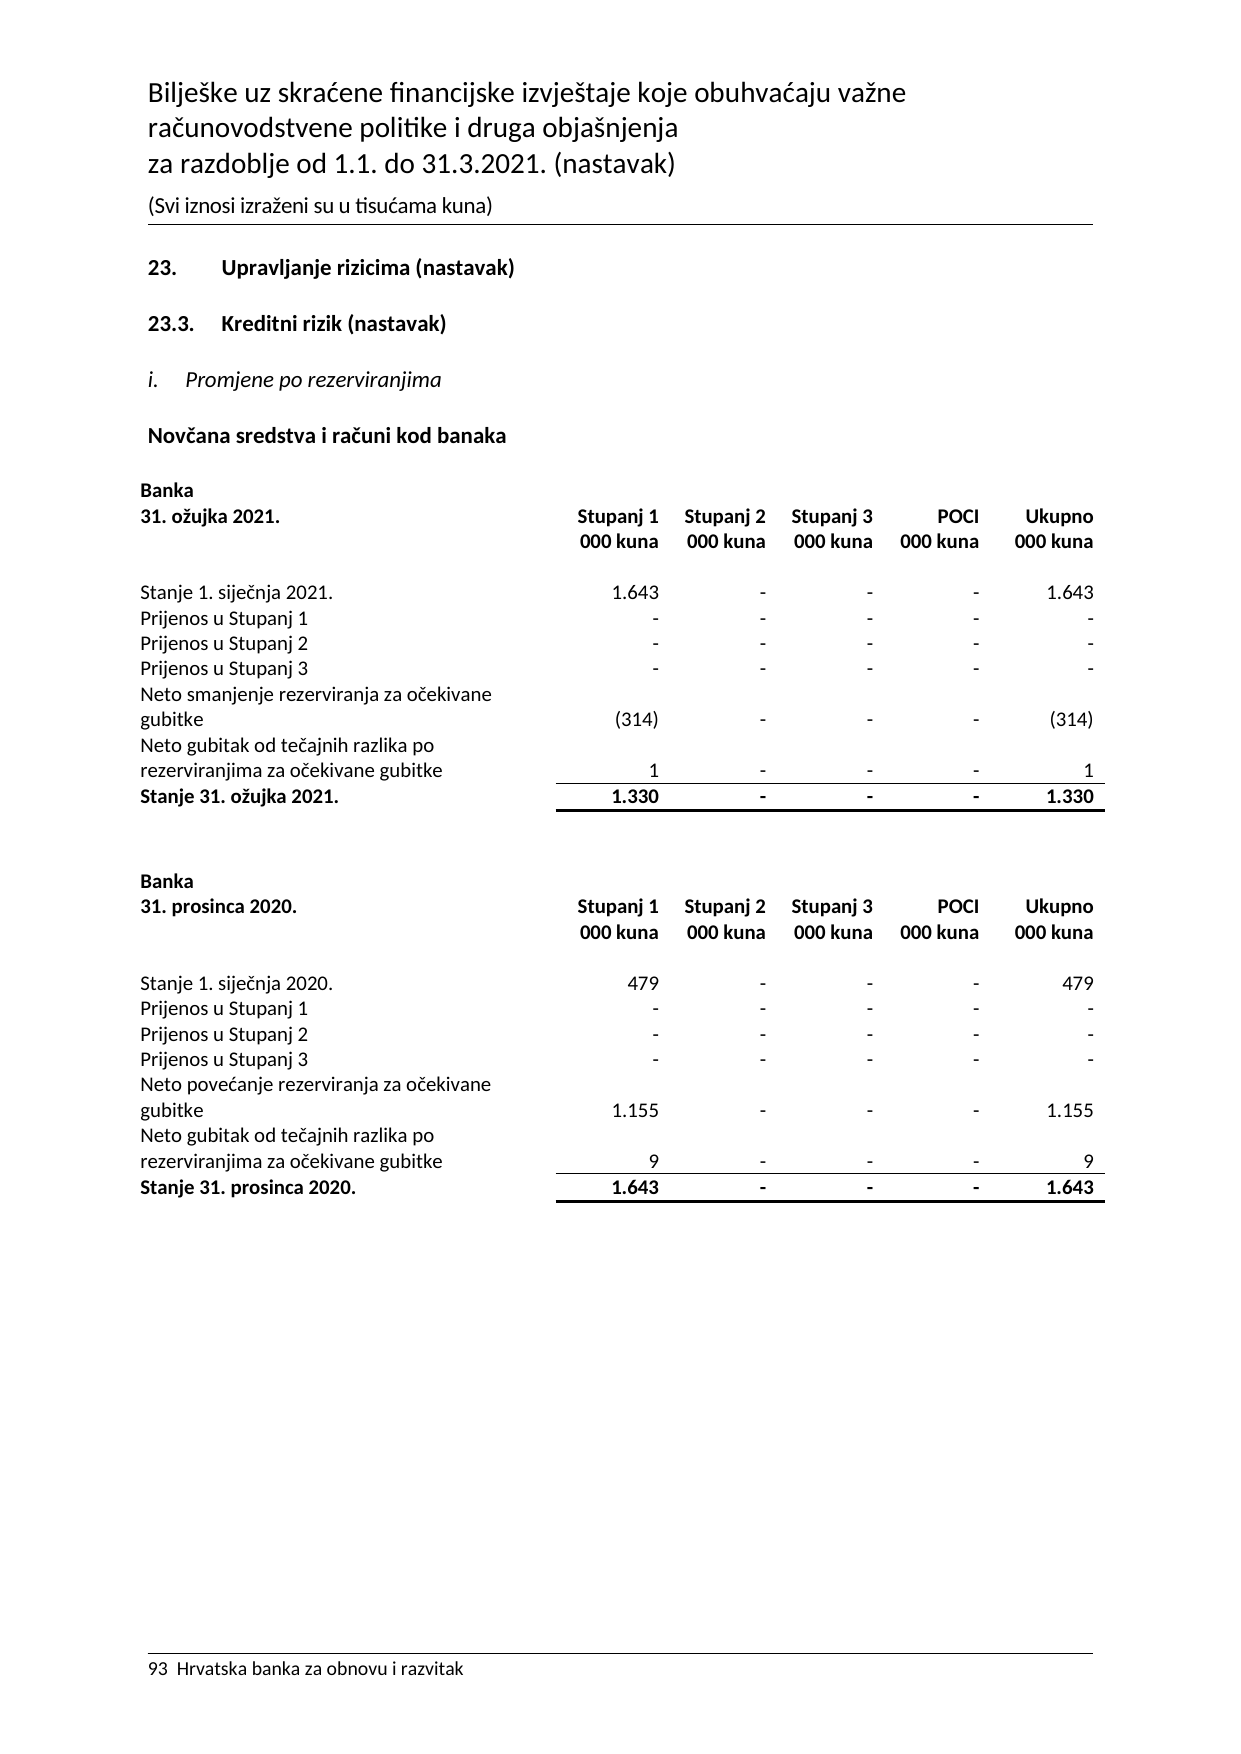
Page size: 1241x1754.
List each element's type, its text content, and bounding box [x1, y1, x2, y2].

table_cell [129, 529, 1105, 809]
text Novčana sredstva i računi kod banaka [148, 422, 1093, 449]
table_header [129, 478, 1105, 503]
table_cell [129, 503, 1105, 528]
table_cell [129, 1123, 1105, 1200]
list Promjene po rezerviranjima [148, 366, 1093, 393]
text 23.3. Kreditni rizik (nastavak) [148, 309, 1093, 337]
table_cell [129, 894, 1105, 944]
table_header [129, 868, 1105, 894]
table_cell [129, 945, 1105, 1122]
text 23. Upravljanje rizicima (nastavak) [148, 253, 1093, 281]
